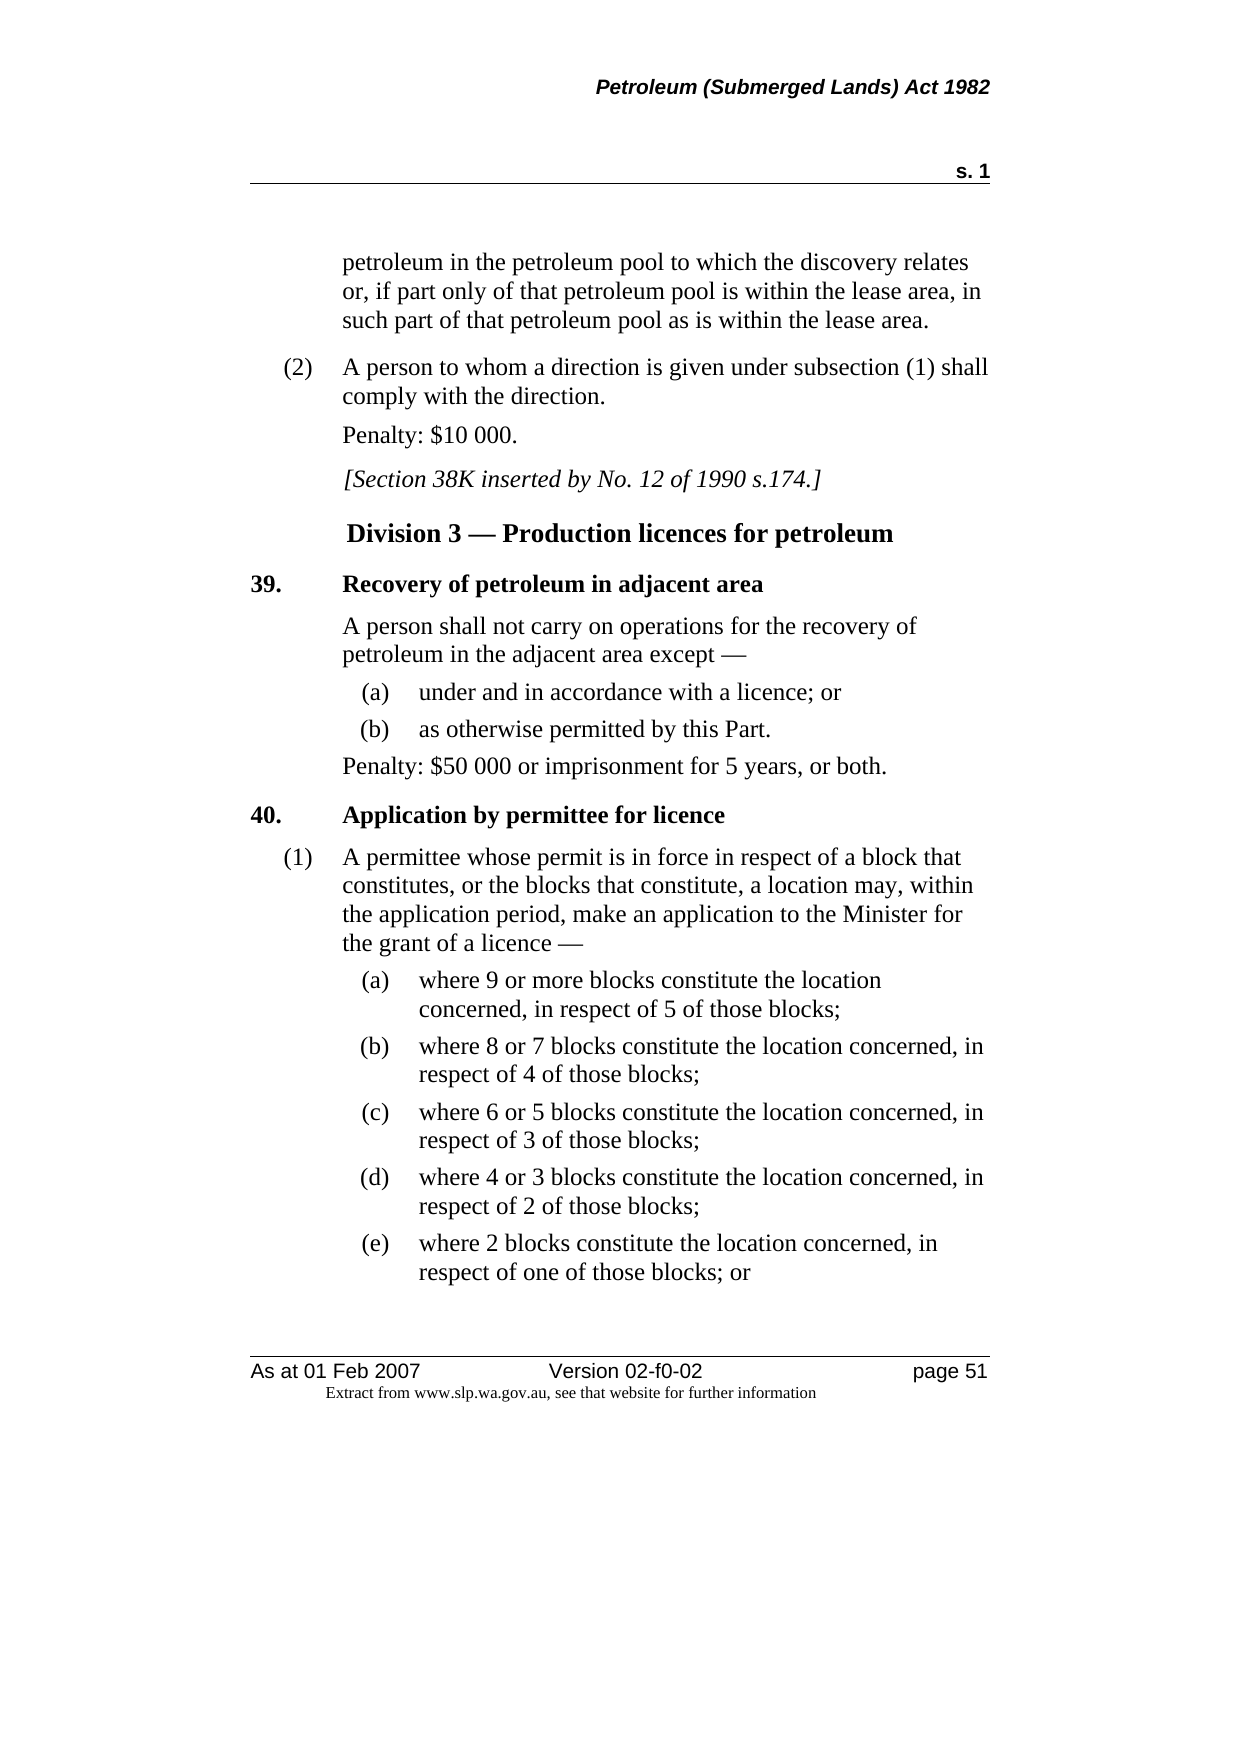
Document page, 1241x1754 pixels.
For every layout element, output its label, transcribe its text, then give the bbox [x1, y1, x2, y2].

text (b) as otherwise permitted by this Part. [250, 714, 990, 742]
text [Section 38K inserted by No. 12 of 1990 s.174.] [250, 464, 990, 492]
text (a) under and in accordance with a licence; or [250, 677, 990, 705]
text (b) where 8 or 7 blocks constitute the location concerned, in respect of 4 of those blocks; [250, 1031, 990, 1088]
text (c) where 6 or 5 blocks constitute the location concerned, in respect of 3 of those blocks; [250, 1097, 990, 1154]
subtitle 40. Application by permittee for licence [250, 800, 990, 829]
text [250, 247, 990, 334]
text Penalty: $10 000. [250, 420, 990, 449]
text Penalty: $50 000 or imprisonment for 5 years, or both. [250, 751, 990, 779]
text (d) where 4 or 3 blocks constitute the location concerned, in respect of 2 of those blocks; [250, 1162, 990, 1220]
text A person shall not carry on operations for the recovery of petroleum in the adjacent area except — [250, 611, 990, 668]
text (2) A person to whom a direction is given under subsection (1) shall comply with the direction. [250, 352, 990, 410]
text (1) A permittee whose permit is in force in respect of a block that constitutes, or the blocks that constitute, a location may, within the application period, make an application to the Minister for the grant of a licence — [250, 842, 990, 957]
subtitle 39. Recovery of petroleum in adjacent area [250, 569, 990, 598]
text (e) where 2 blocks constitute the location concerned, in respect of one of those blocks; or [250, 1228, 990, 1286]
subtitle Division 3 — Production licences for petroleum [250, 517, 990, 549]
text (a) where 9 or more blocks constitute the location concerned, in respect of 5 of those blocks; [250, 965, 990, 1022]
